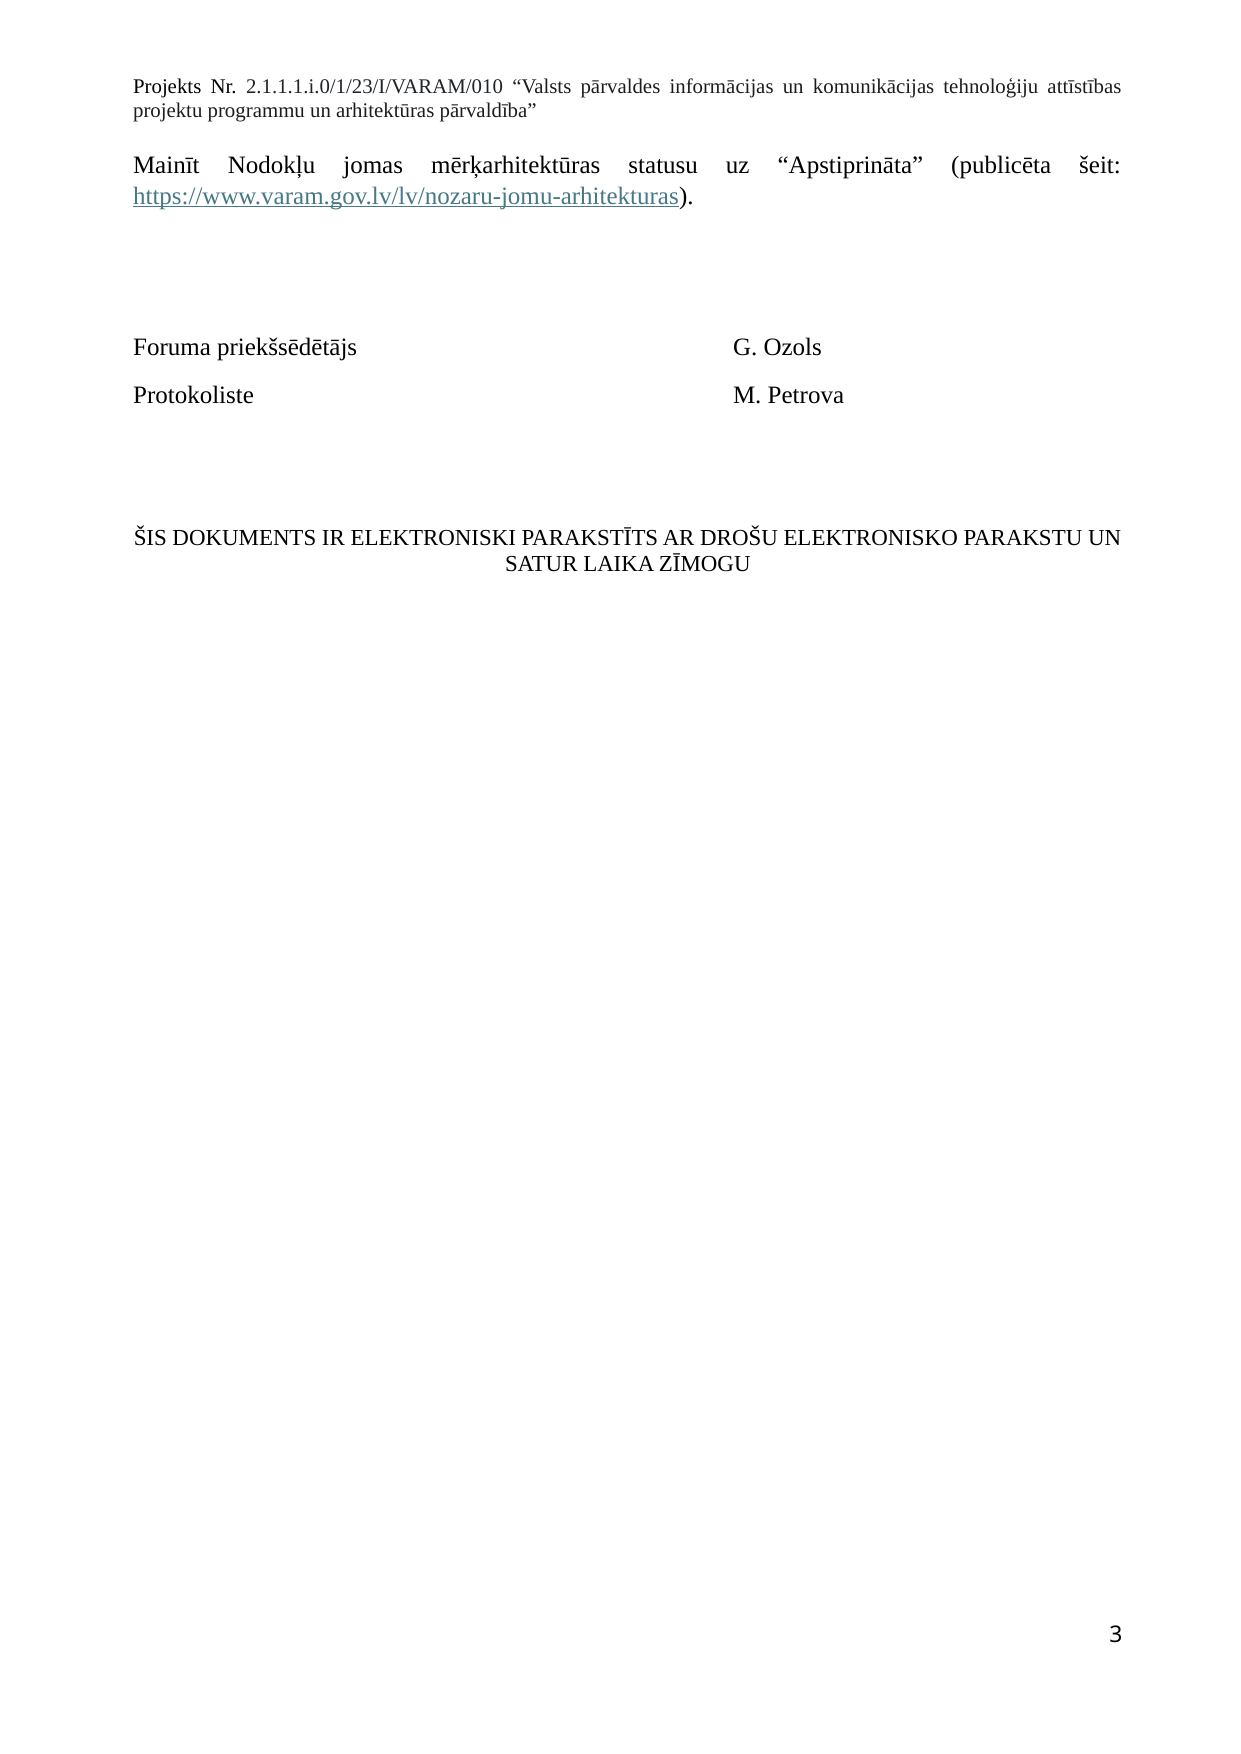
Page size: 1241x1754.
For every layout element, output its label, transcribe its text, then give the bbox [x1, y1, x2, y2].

text Mainīt Nodokļu jomas mērķarhitektūras statusu uz “Apstiprināta” (publicēta šeit: https://www.varam.gov.lv/lv/nozaru-jomu-arhitekturas). [133, 150, 1122, 210]
text ŠIS DOKUMENTS IR ELEKTRONISKI PARAKSTĪTS AR DROŠU ELEKTRONISKO PARAKSTU UN SATUR LAIKA ZĪMOGU [133, 524, 1122, 576]
text Foruma priekšsēdētājs G. Ozols [133, 332, 1122, 361]
text Protokoliste M. Petrova [133, 380, 1122, 409]
